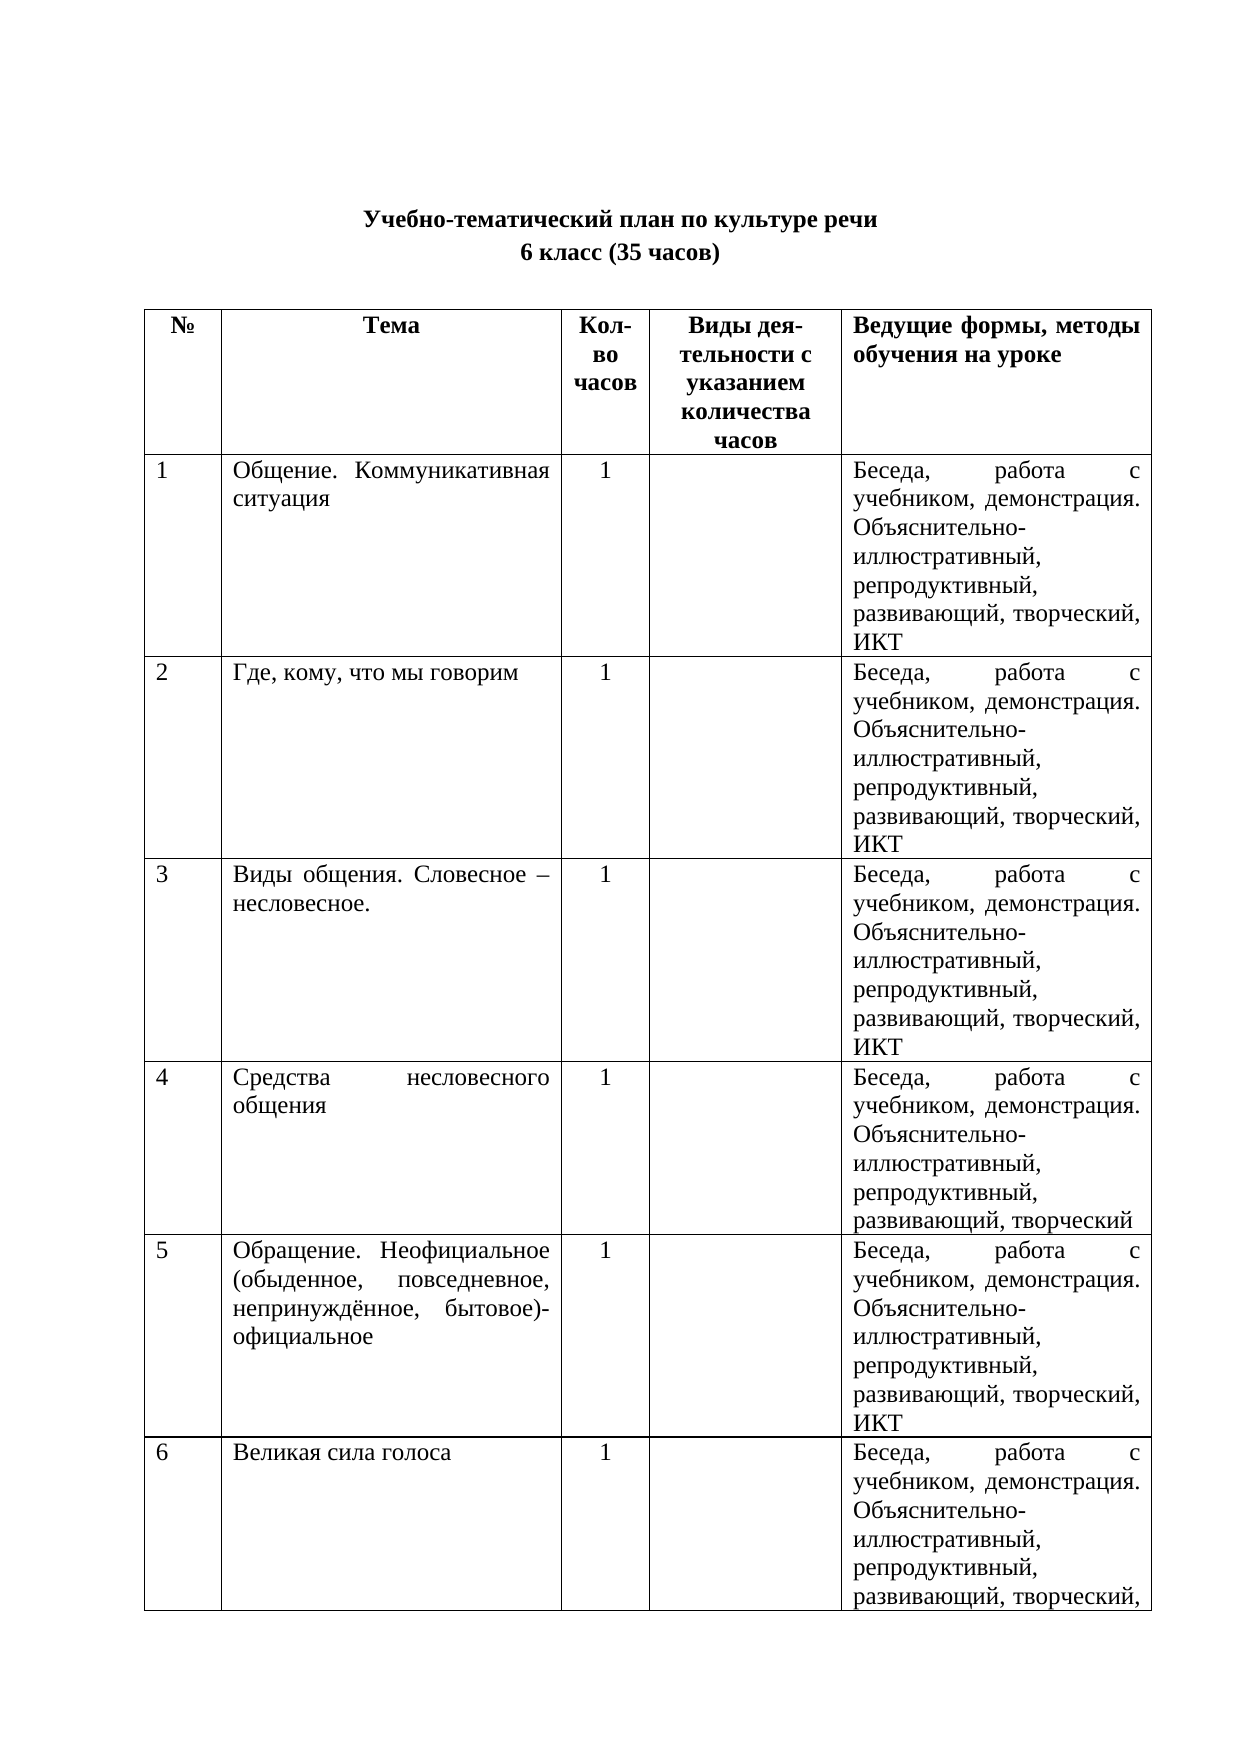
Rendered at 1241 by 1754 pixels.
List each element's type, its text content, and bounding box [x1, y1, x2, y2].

table_cell Где, кому, что мы говорим [222, 657, 561, 858]
table_cell Великая сила голоса [222, 1438, 561, 1610]
table_header № [145, 310, 221, 454]
table_cell Обращение. Неофициальное (обыденное, повседневное, непринуждённое, бытовое)- официальное [222, 1235, 561, 1436]
table_header Кол-во часов [562, 310, 649, 454]
table_cell 5 [145, 1235, 221, 1436]
text Учебно-тематический план по культуре речи [118, 204, 1122, 233]
table_header Виды дея-тельности с указанием количества часов [650, 310, 841, 454]
table_cell [650, 657, 841, 858]
table_cell [650, 1062, 841, 1234]
table_cell 1 [562, 657, 649, 858]
table_cell Беседа, работа с учебником, демонстрация. Объяснительно-иллюстративный, репродуктивный, развивающий, творческий, ИКТ [842, 859, 1151, 1061]
table_cell 2 [145, 657, 221, 858]
table_cell 6 [145, 1438, 221, 1610]
table_cell Беседа, работа с учебником, демонстрация. Объяснительно-иллюстративный, репродуктивный, развивающий, творческий [842, 1062, 1151, 1234]
table_cell Беседа, работа с учебником, демонстрация. Объяснительно-иллюстративный, репродуктивный, развивающий, творческий, ИКТ [842, 455, 1151, 656]
table_cell [650, 859, 841, 1061]
table_header Ведущие формы, методы обучения на уроке [842, 310, 1151, 454]
table_cell Виды общения. Словесное – несловесное. [222, 859, 561, 1061]
table_cell 1 [145, 455, 221, 656]
table_header Тема [222, 310, 561, 454]
table_cell [650, 1438, 841, 1610]
table_cell 1 [562, 1235, 649, 1436]
table_cell 4 [145, 1062, 221, 1234]
table_cell Общение. Коммуникативная ситуация [222, 455, 561, 656]
table_cell 1 [562, 1438, 649, 1610]
table_cell [650, 455, 841, 656]
table_cell Средства несловесного общения [222, 1062, 561, 1234]
table_cell [650, 1235, 841, 1436]
table_cell Беседа, работа с учебником, демонстрация. Объяснительно-иллюстративный, репродуктивный, развивающий, творческий, ИКТ [842, 657, 1151, 858]
table_cell 1 [562, 455, 649, 656]
table_cell 3 [145, 859, 221, 1061]
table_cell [842, 1235, 1151, 1436]
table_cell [842, 1438, 1151, 1610]
text 6 класс (35 часов) [118, 237, 1122, 266]
table_cell 1 [562, 1062, 649, 1234]
table_cell 1 [562, 859, 649, 1061]
